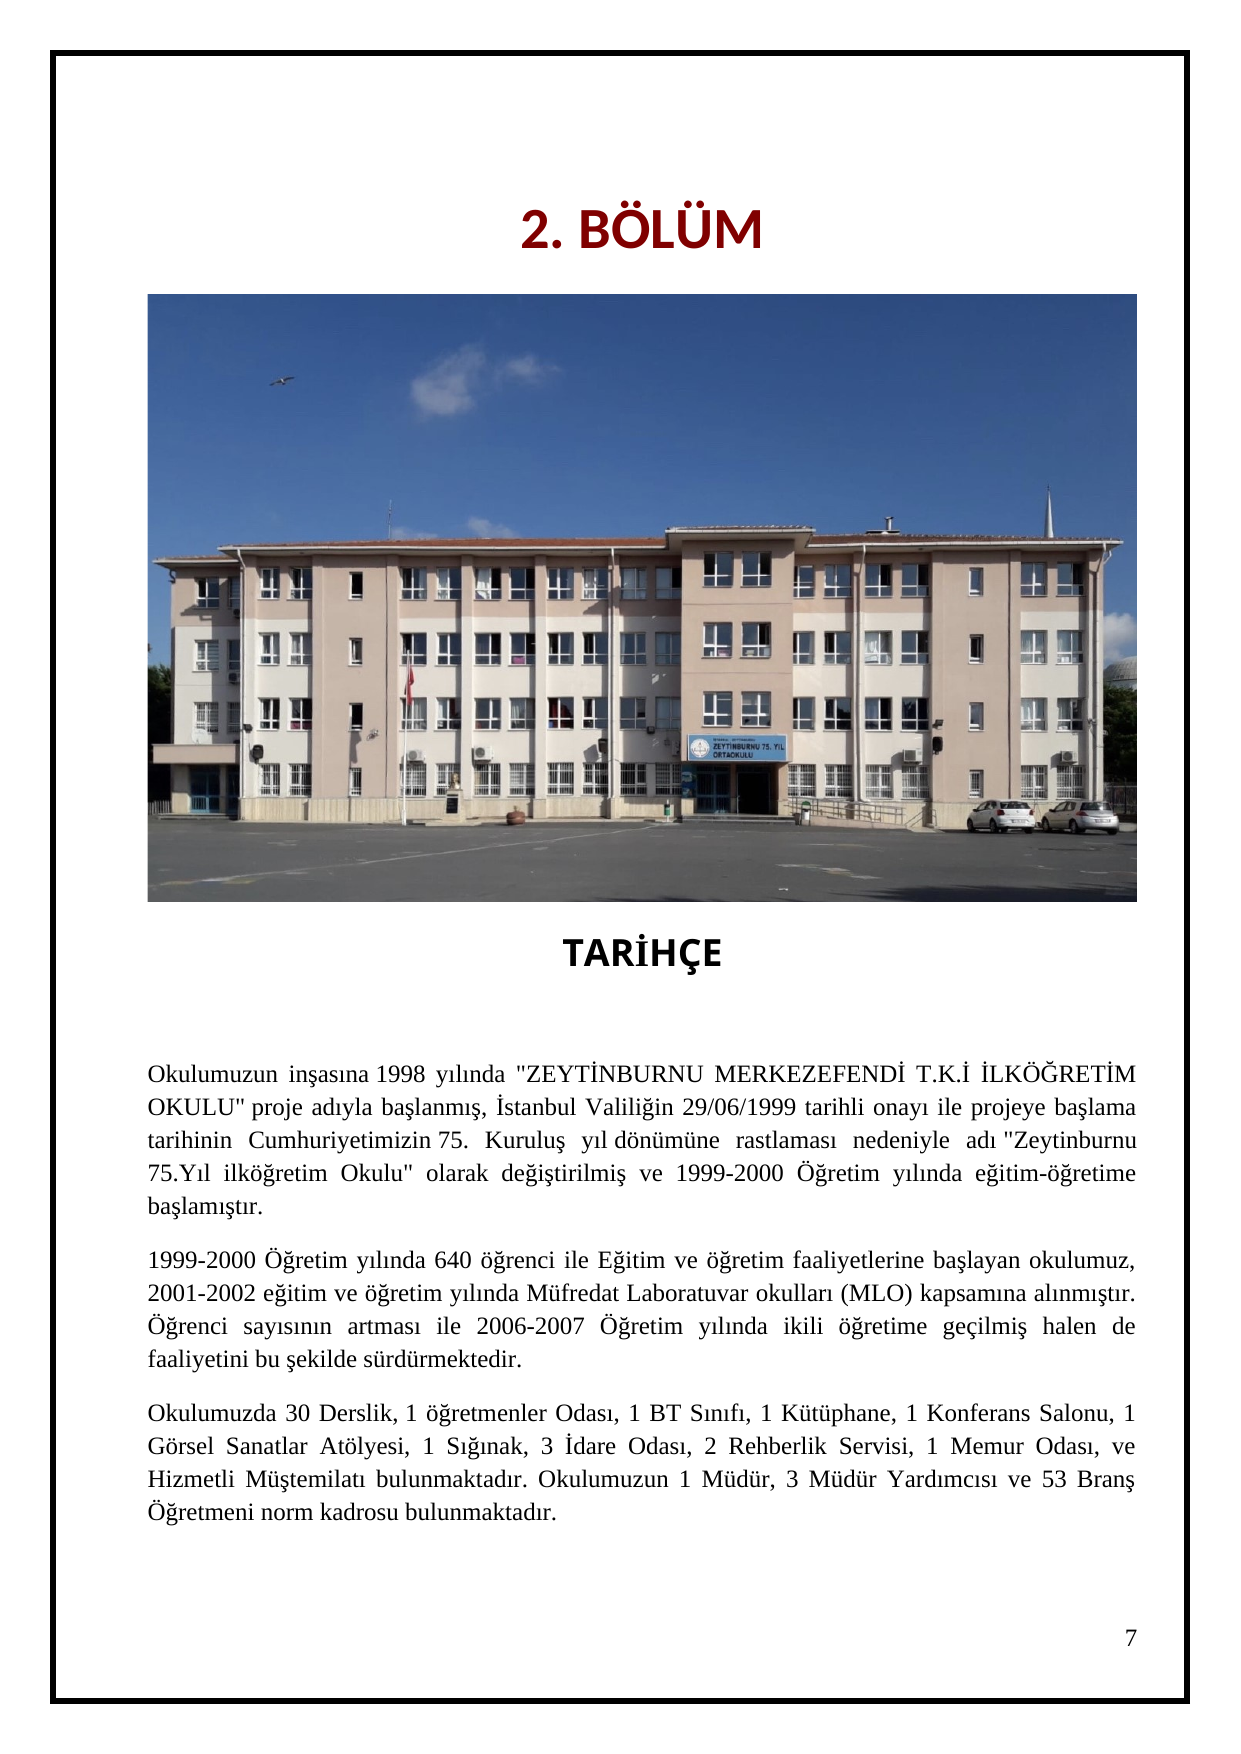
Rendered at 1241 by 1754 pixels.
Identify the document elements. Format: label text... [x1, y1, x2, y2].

picture [147, 294, 1137, 902]
text Okulumuzda 30 Derslik, 1 öğretmenler Odası, 1 BT Sınıfı, 1 Kütüphane, 1 Konferans Salonu, 1 Görsel Sanatlar Atölyesi, 1 Sığınak, 3 İdare Odası, 2 Rehberlik Servisi, 1 Memur Odası, ve Hizmetli Müştemilatı bulunmaktadır. Okulumuzun 1 Müdür, 3 Müdür Yardımcısı ve 53 Branş Öğretmeni norm kadrosu bulunmaktadır. [147, 1398, 1137, 1526]
text 2. BÖLÜM [147, 191, 1137, 263]
text 1999-2000 Öğretim yılında 640 öğrenci ile Eğitim ve öğretim faaliyetlerine başlayan okulumuz, 2001-2002 eğitim ve öğretim yılında Müfredat Laboratuvar okulları (MLO) kapsamına alınmıştır. Öğrenci sayısının artması ile 2006-2007 Öğretim yılında ikili öğretime geçilmiş halen de faaliyetini bu şekilde sürdürmektedir. [147, 1245, 1137, 1373]
text Okulumuzun inşasına 1998 yılında "ZEYTİNBURNU MERKEZEFENDİ T.K.İ İLKÖĞRETİM OKULU" proje adıyla başlanmış, İstanbul Valiliğin 29/06/1999 tarihli onayı ile projeye başlama tarihinin Cumhuriyetimizin 75. Kuruluş yıl dönümüne rastlaması nedeniyle adı "Zeytinburnu 75.Yıl ilköğretim Okulu" olarak değiştirilmiş ve 1999-2000 Öğretim yılında eğitim-öğretime başlamıştır. [147, 1059, 1137, 1220]
text TARİHÇE [147, 927, 1137, 978]
